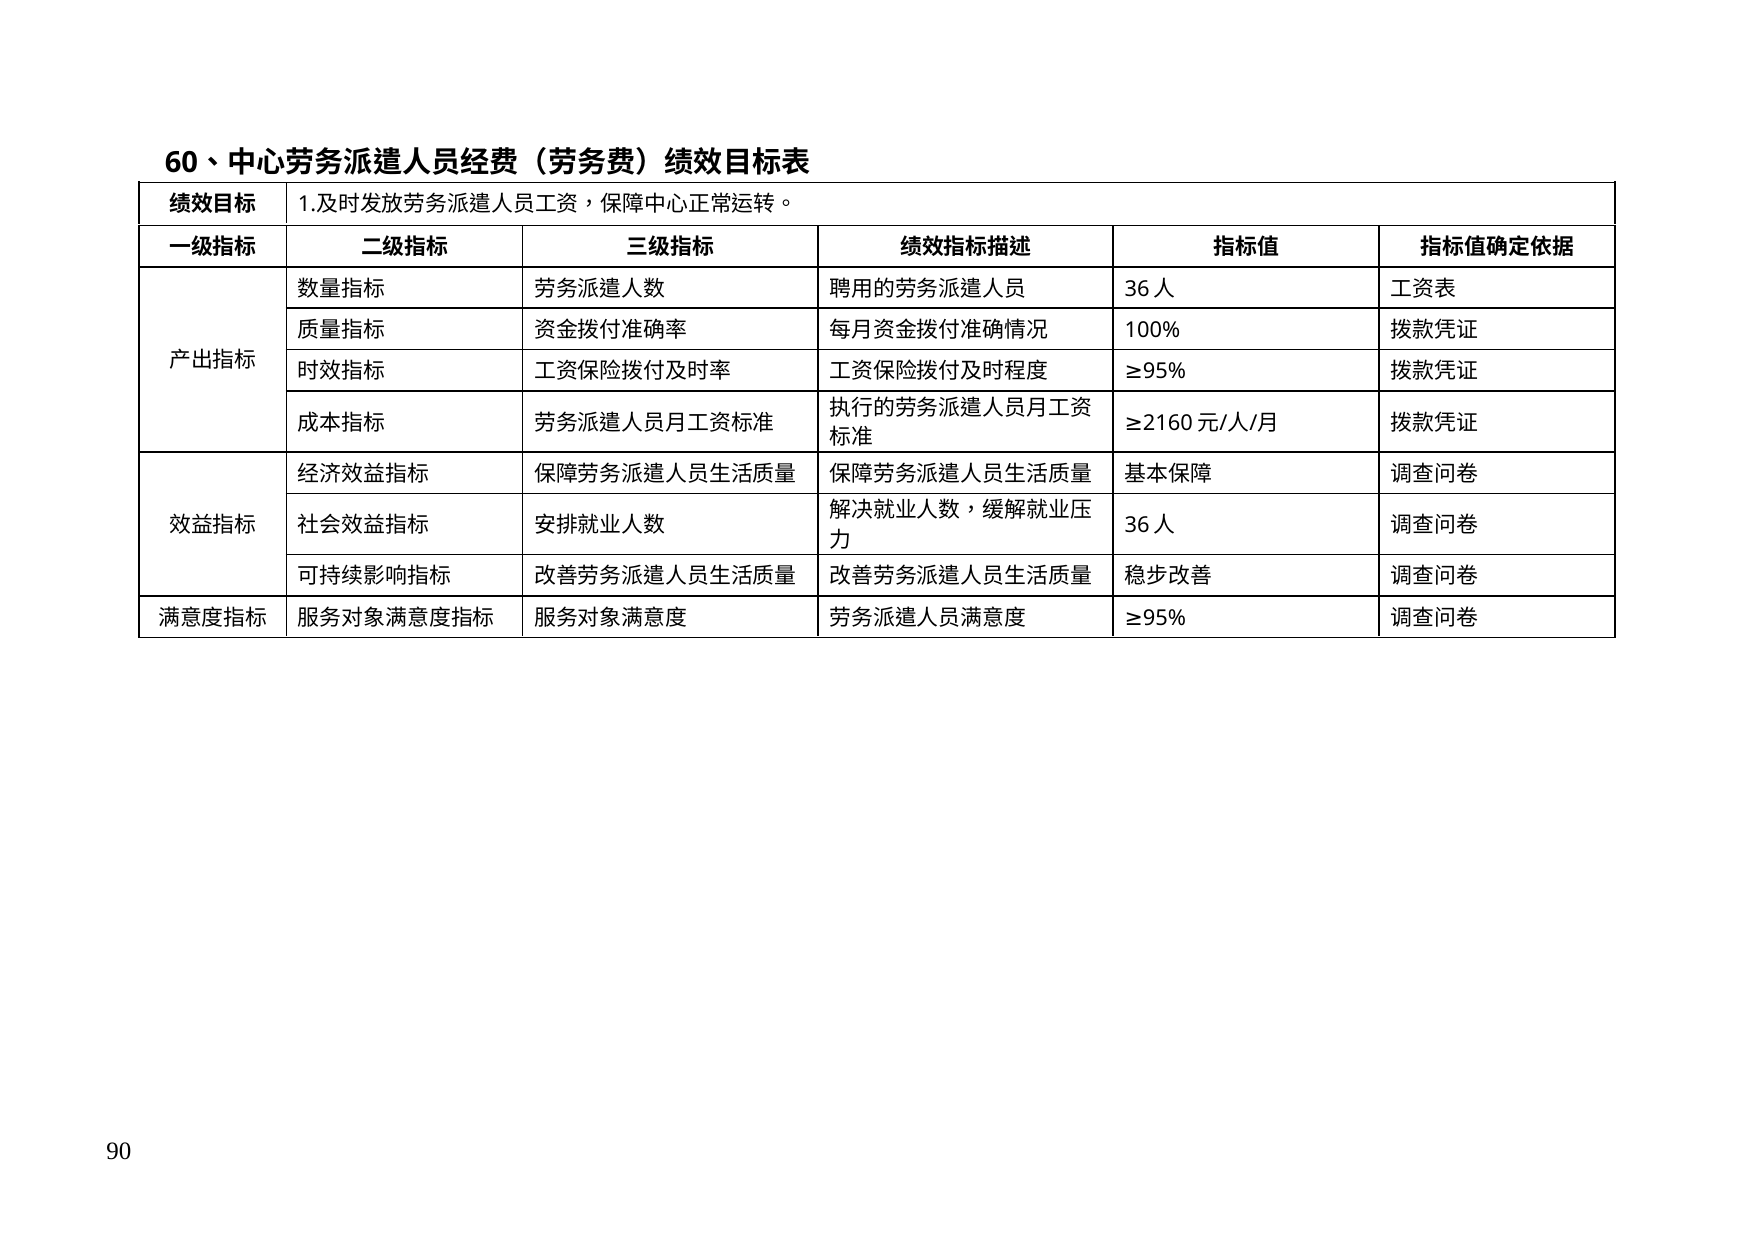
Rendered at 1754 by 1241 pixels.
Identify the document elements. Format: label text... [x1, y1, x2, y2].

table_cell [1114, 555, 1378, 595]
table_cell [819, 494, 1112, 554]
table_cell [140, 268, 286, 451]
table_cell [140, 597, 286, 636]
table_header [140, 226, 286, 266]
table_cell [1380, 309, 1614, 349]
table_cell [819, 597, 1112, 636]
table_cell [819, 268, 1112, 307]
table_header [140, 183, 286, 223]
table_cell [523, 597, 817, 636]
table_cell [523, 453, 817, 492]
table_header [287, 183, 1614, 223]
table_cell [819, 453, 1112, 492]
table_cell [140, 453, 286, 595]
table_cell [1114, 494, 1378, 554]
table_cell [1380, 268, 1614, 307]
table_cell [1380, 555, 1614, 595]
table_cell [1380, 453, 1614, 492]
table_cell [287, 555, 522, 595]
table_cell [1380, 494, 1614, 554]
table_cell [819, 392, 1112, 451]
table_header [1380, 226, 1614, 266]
text 60、中心劳务派遣人员经费（劳务费）绩效目标表 [106, 142, 1648, 181]
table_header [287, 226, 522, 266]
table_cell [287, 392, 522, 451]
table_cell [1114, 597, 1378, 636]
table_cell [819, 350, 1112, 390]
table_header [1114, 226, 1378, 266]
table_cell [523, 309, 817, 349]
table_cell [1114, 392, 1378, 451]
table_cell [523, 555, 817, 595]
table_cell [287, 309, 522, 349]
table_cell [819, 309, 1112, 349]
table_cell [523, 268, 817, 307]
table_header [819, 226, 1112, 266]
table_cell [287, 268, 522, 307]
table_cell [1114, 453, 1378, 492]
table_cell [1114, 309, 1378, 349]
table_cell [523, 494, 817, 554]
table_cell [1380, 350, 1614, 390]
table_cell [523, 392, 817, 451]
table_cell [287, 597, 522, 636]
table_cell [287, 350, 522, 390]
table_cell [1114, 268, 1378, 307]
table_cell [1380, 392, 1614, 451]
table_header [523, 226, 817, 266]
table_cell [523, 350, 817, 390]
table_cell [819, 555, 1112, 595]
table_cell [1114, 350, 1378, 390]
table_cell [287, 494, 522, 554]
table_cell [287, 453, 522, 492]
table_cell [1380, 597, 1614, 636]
